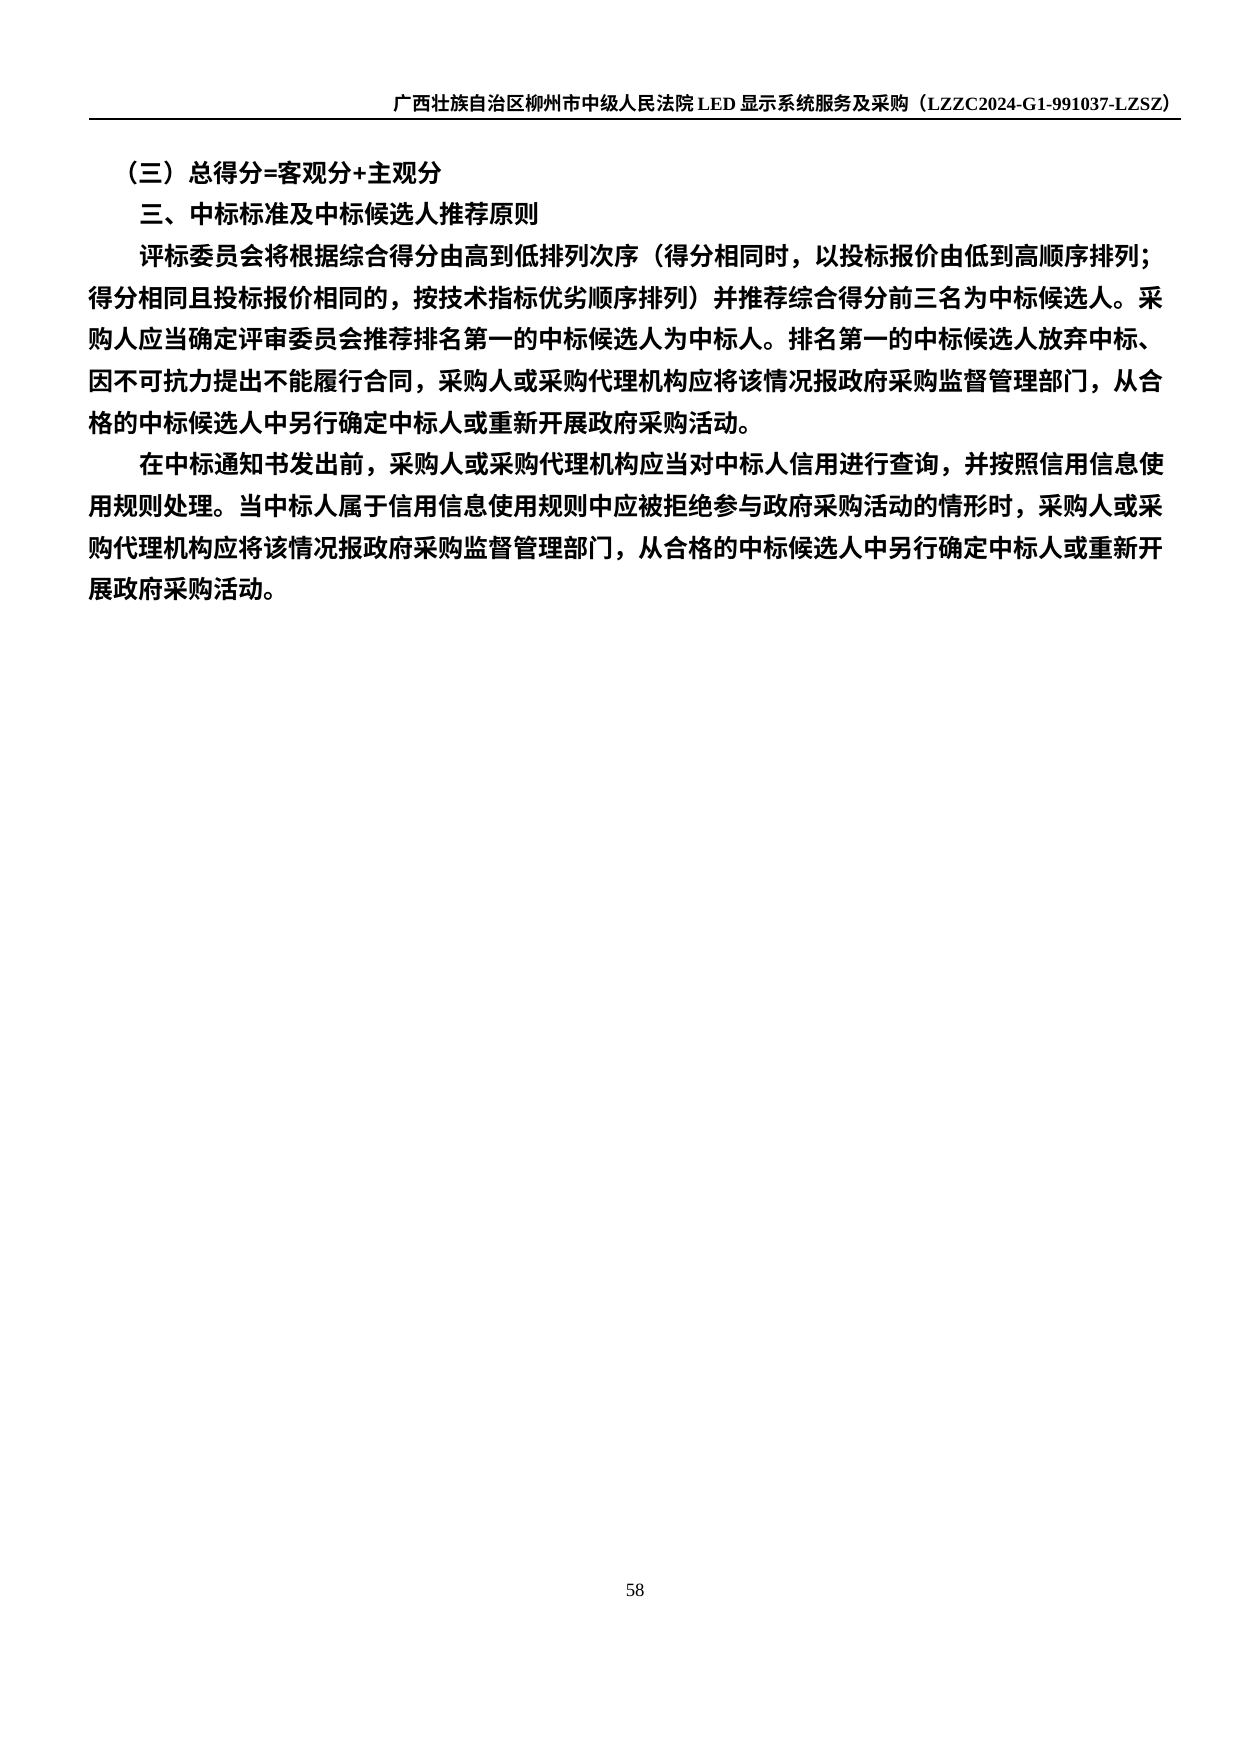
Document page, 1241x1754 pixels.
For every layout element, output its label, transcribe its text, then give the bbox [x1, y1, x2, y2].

text 评标委员会将根据综合得分由高到低排列次序（得分相同时，以投标报价由低到高顺序排列；得分相同且投标报价相同的，按技术指标优劣顺序排列）并推荐综合得分前三名为中标候选人。采购人应当确定评审委员会推荐排名第一的中标候选人为中标人。排名第一的中标候选人放弃中标、因不可抗力提出不能履行合同，采购人或采购代理机构应将该情况报政府采购监督管理部门，从合格的中标候选人中另行确定中标人或重新开展政府采购活动。 [89, 232, 1181, 441]
text 三、中标标准及中标候选人推荐原则 [89, 191, 1181, 232]
text （三）总得分=客观分+主观分 [89, 150, 1199, 191]
text 在中标通知书发出前，采购人或采购代理机构应当对中标人信用进行查询，并按照信用信息使用规则处理。当中标人属于信用信息使用规则中应被拒绝参与政府采购活动的情形时，采购人或采购代理机构应将该情况报政府采购监督管理部门，从合格的中标候选人中另行确定中标人或重新开展政府采购活动。 [89, 441, 1181, 607]
